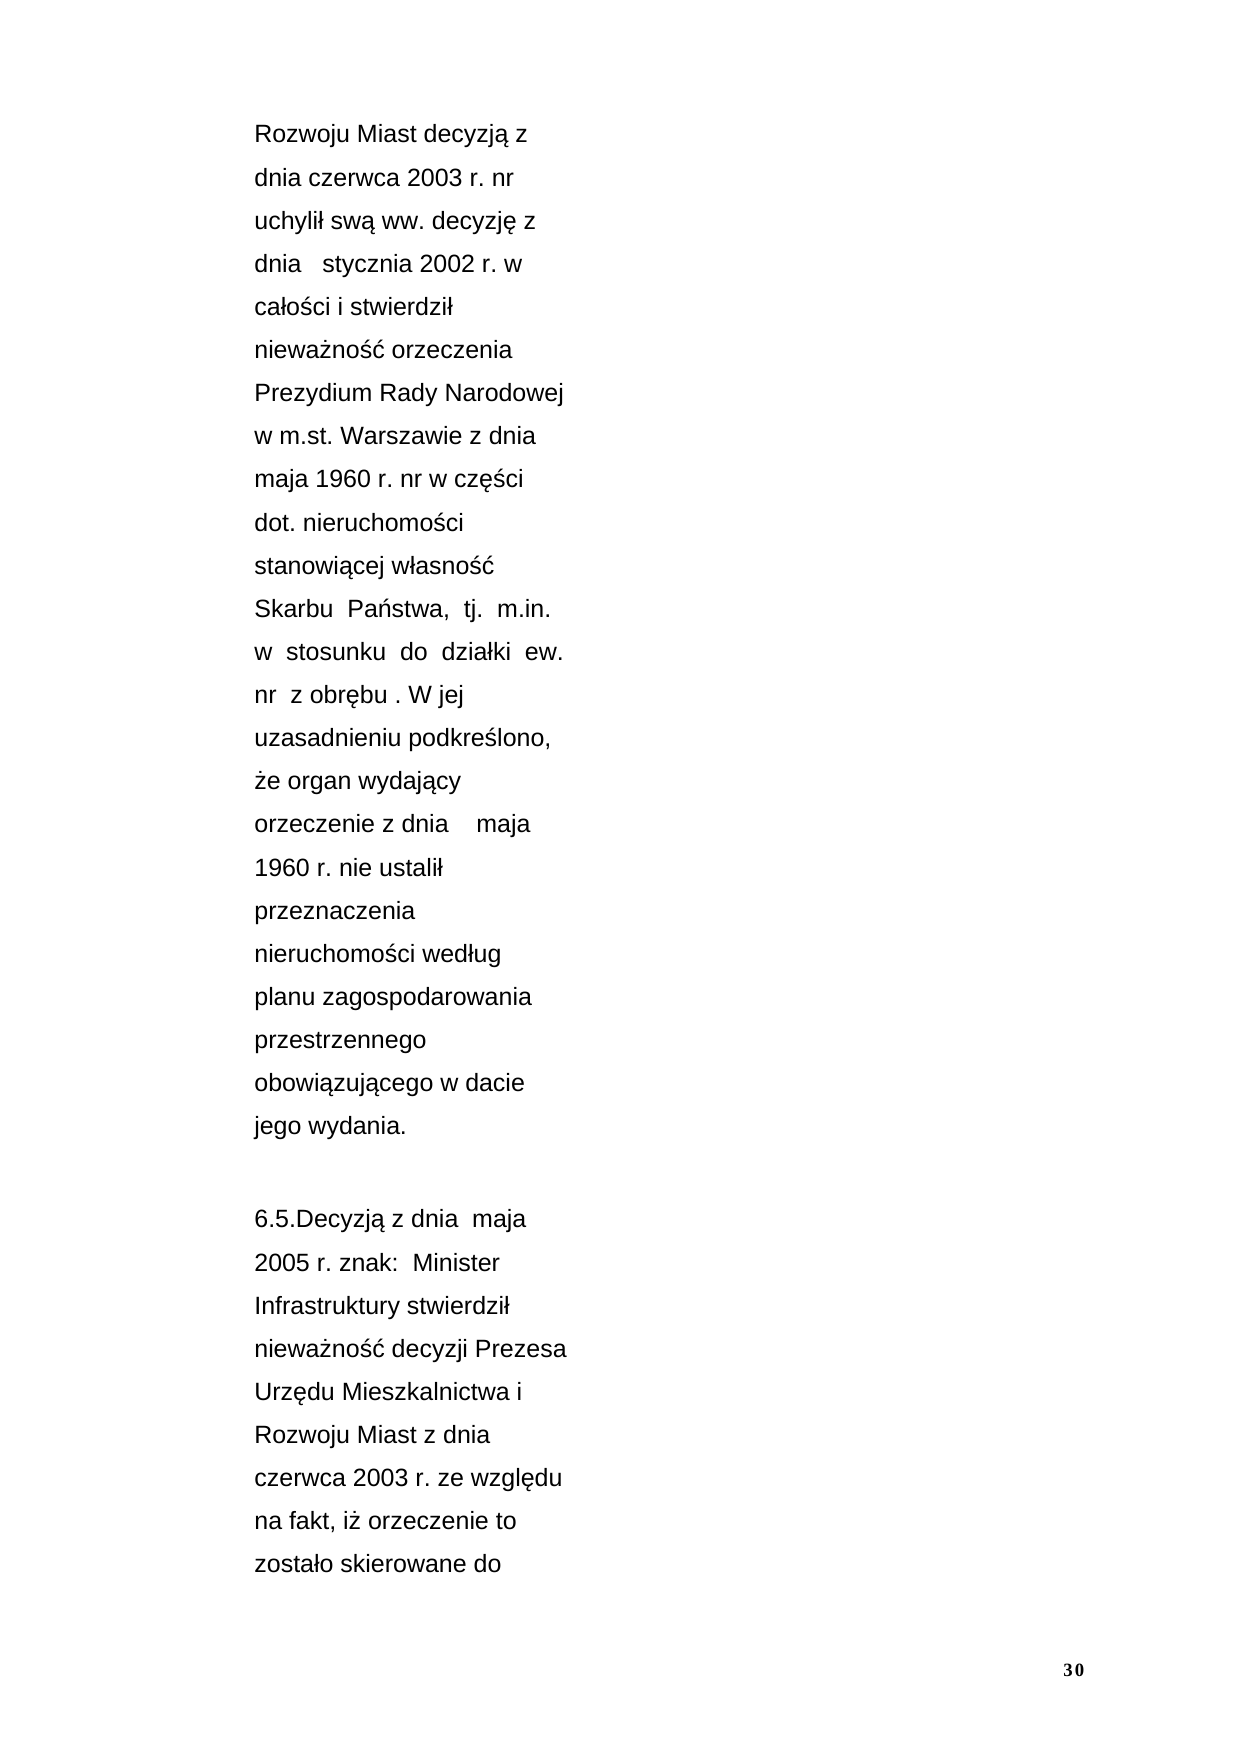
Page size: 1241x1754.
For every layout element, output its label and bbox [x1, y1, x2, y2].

text [254, 1204, 567, 1578]
text [254, 119, 567, 1140]
